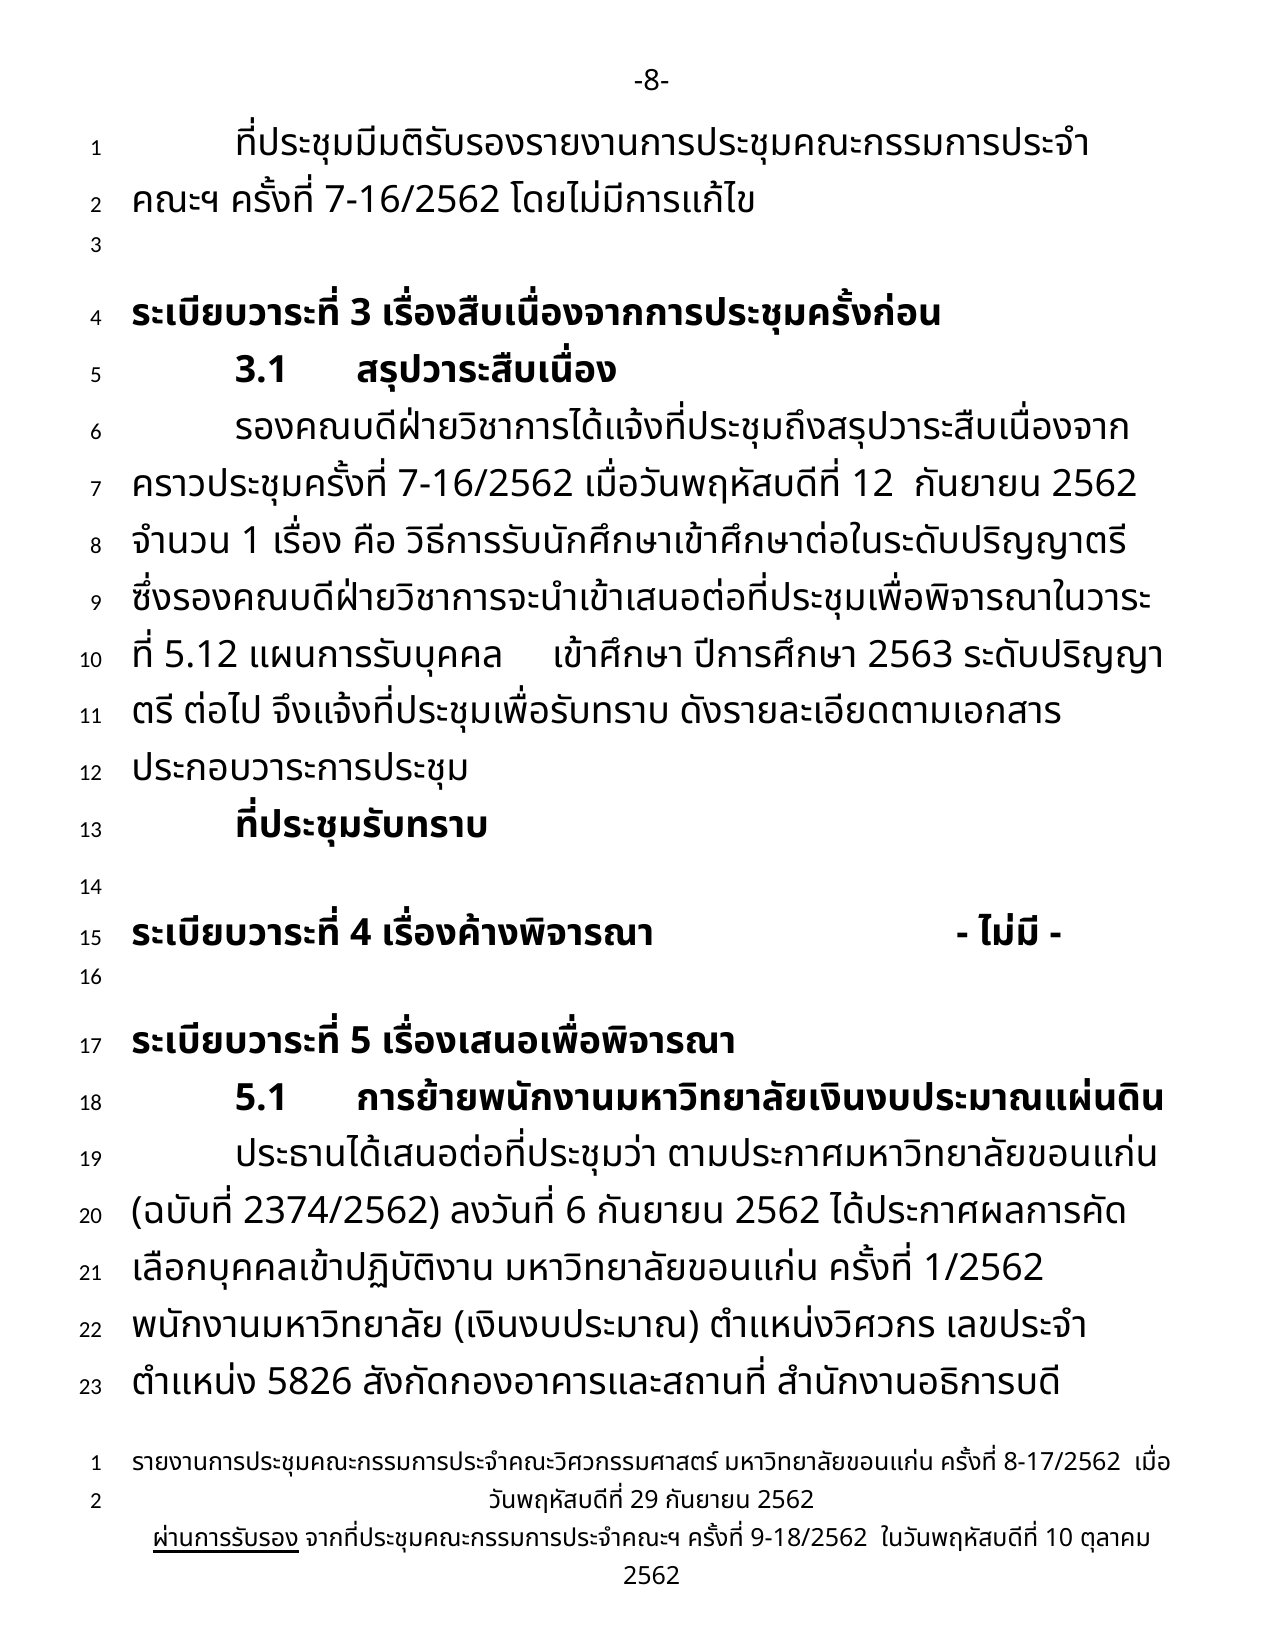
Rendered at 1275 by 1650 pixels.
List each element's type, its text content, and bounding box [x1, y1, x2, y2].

text ระเบียบวาระที่ 3 เรื่องสืบเนื่องจากการประชุมครั้งก่อน [131, 286, 1172, 343]
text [131, 1127, 1172, 1412]
text รองคณบดีฝ่ายวิชาการได้แจ้งที่ประชุมถึงสรุปวาระสืบเนื่องจากคราวประชุมครั้งที่ 7-16/2562 เมื่อวันพฤหัสบดีที่ 12 กันยายน 2562 จำนวน 1 เรื่อง คือ วิธีการรับนักศึกษาเข้าศึกษาต่อในระดับปริญญาตรี ซึ่งรองคณบดีฝ่ายวิชาการจะนำเข้าเสนอต่อที่ประชุมเพื่อพิจารณาในวาระที่ 5.12 แผนการรับบุคคล เข้าศึกษา ปีการศึกษา 2563 ระดับปริญญาตรี ต่อไป จึงแจ้งที่ประชุมเพื่อรับทราบ ดังรายละเอียดตามเอกสารประกอบวาระการประชุม [131, 400, 1172, 797]
text 5.1 การย้ายพนักงานมหาวิทยาลัยเงินงบประมาณแผ่นดิน [234, 1070, 1172, 1127]
text ระเบียบวาระที่ 4 เรื่องค้างพิจารณา - ไม่มี - [131, 905, 1172, 962]
text ที่ประชุมรับทราบ [234, 797, 1172, 854]
text ที่ประชุมมีมติรับรองรายงานการประชุมคณะกรรมการประจำคณะฯ ครั้งที่ 7-16/2562 โดยไม่มีการแก้ไข [131, 116, 1172, 229]
text ระเบียบวาระที่ 5 เรื่องเสนอเพื่อพิจารณา [131, 1013, 1172, 1070]
text 3.1 สรุปวาระสืบเนื่อง [159, 343, 1172, 400]
